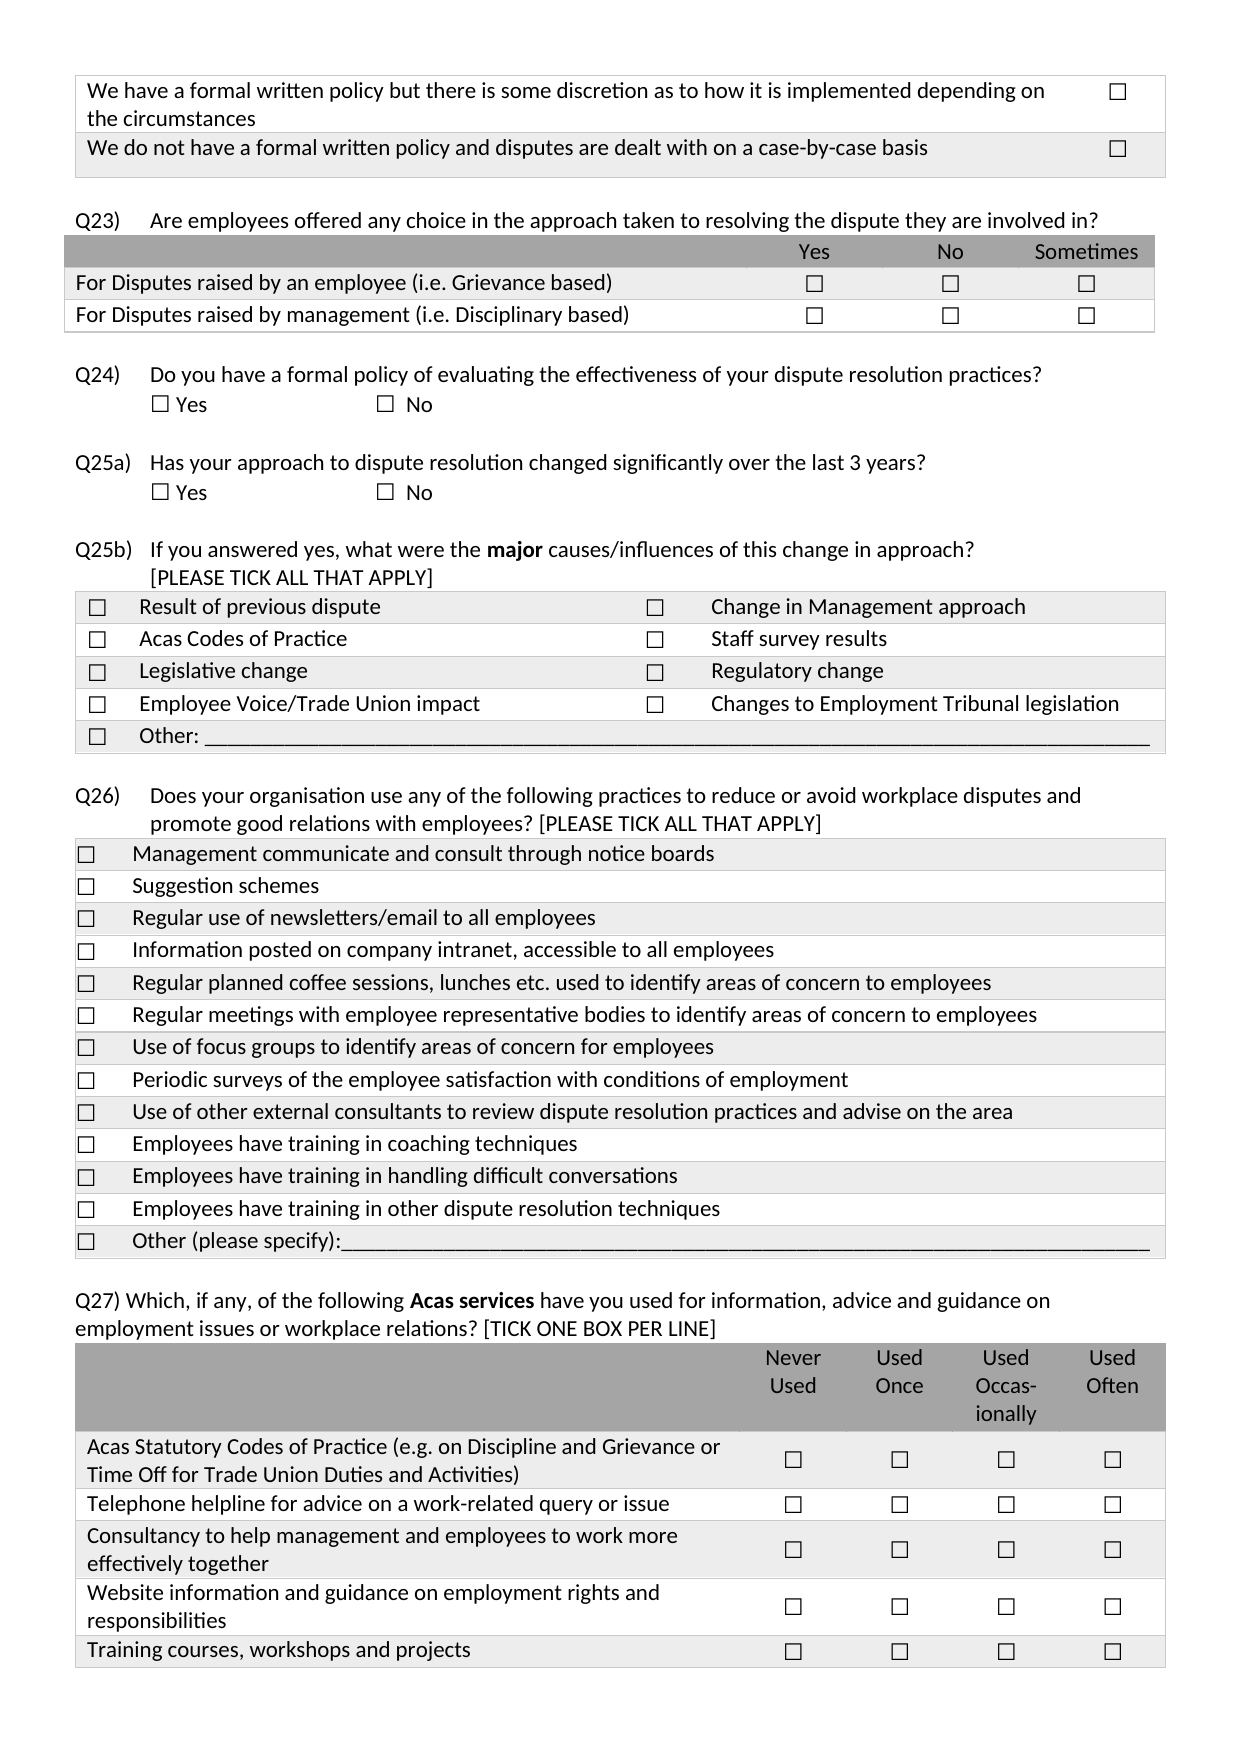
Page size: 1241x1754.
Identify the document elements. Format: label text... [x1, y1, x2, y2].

table_header No [883, 236, 1018, 267]
table_cell Training courses, workshops and projects [76, 1636, 740, 1667]
table_cell ☐ [76, 657, 128, 688]
table_cell ☐ [1069, 133, 1165, 177]
table_cell ☐ [953, 1432, 1059, 1488]
table_cell Employee Voice/Trade Union impact [128, 689, 633, 720]
table_cell ☐ [846, 1636, 953, 1667]
table_cell We have a formal written policy but there is some discretion as to how it is implemented depending on the circumstances [76, 76, 1069, 132]
text Q24) Do you have a formal policy of evaluating the effectiveness of your dispute resolution practices? [75, 360, 1165, 388]
table_cell ☐ [746, 300, 882, 331]
table_cell Information posted on company intranet, accessible to all employees [121, 936, 1165, 967]
table_cell ☐ [953, 1521, 1059, 1577]
table_cell Employees have training in coaching techniques [121, 1129, 1165, 1161]
table_cell ☐ [633, 657, 700, 688]
table_cell ☐ [76, 1033, 121, 1064]
table_cell Use of focus groups to identify areas of concern for employees [121, 1033, 1165, 1064]
table_cell Changes to Employment Tribunal legislation [700, 689, 1165, 720]
table_header ☐ [76, 592, 128, 623]
table_cell ☐ [1018, 300, 1154, 331]
table_cell ☐ [740, 1636, 846, 1667]
table_cell For Disputes raised by an employee (i.e. Grievance based) [65, 268, 746, 299]
table_cell Acas Codes of Practice [128, 624, 633, 656]
text [PLEASE TICK ALL THAT APPLY] [150, 563, 1165, 591]
table_cell ☐ [1059, 1489, 1165, 1520]
table_cell ☐ [76, 871, 121, 902]
table_cell ☐ [846, 1432, 953, 1488]
table_header Change in Management approach [700, 592, 1165, 623]
table_cell ☐ [76, 1065, 121, 1096]
table_cell ☐ [846, 1579, 953, 1634]
table_cell ☐ [740, 1521, 846, 1577]
table_cell We do not have a formal written policy and disputes are dealt with on a case-by-case basis [76, 133, 1069, 177]
text ☐ Yes ☐ No [150, 476, 1165, 507]
table_cell ☐ [953, 1636, 1059, 1667]
table_cell ☐ [76, 624, 128, 656]
table_cell ☐ [740, 1432, 846, 1488]
table_cell ☐ [846, 1489, 953, 1520]
table_cell ☐ [76, 689, 128, 720]
table_cell ☐ [76, 1194, 121, 1225]
table_header ☐ [633, 592, 700, 623]
table_header Yes [747, 236, 882, 267]
table_cell Regular use of newsletters/email to all employees [121, 903, 1165, 934]
table_cell ☐ [76, 936, 121, 967]
table_cell ☐ [953, 1489, 1059, 1520]
table_header Management communicate and consult through notice boards [121, 839, 1165, 870]
table_cell ☐ [1059, 1636, 1165, 1667]
table_header Used Occas-ionally [953, 1344, 1059, 1431]
table_header Sometimes [1019, 236, 1154, 267]
text Q26) Does your organisation use any of the following practices to reduce or avoid workplace disputes and promote good relations with employees? [PLEASE TICK ALL THAT APPLY] [75, 782, 1165, 838]
table_cell ☐ [1069, 76, 1165, 132]
table_cell Telephone helpline for advice on a work-related query or issue [76, 1489, 740, 1520]
text Q23) Are employees offered any choice in the approach taken to resolving the dispute they are involved in? [75, 206, 1165, 234]
table_cell ☐ [1059, 1521, 1165, 1577]
text Q25b) If you answered yes, what were the major causes/influences of this change in approach? [75, 535, 1165, 563]
table_cell ☐ [1059, 1432, 1165, 1488]
table_header [65, 236, 746, 267]
text ☐ Yes ☐ No [150, 388, 1165, 420]
table_cell Other (please specify):_______________________________________________________________________ [121, 1226, 1165, 1257]
table_cell Periodic surveys of the employee satisfaction with conditions of employment [121, 1065, 1165, 1096]
table_cell ☐ [76, 1000, 121, 1031]
table_cell ☐ [76, 903, 121, 934]
table_cell ☐ [1018, 268, 1154, 299]
table_cell For Disputes raised by management (i.e. Disciplinary based) [65, 300, 746, 331]
text Q27) Which, if any, of the following Acas services have you used for information, advice and guidance on employment issues or workplace relations? [TICK ONE BOX PER LINE] [75, 1286, 1165, 1342]
table_cell Regular planned coffee sessions, lunches etc. used to identify areas of concern to employees [121, 968, 1165, 999]
table_cell ☐ [740, 1579, 846, 1634]
table_header Used Often [1060, 1344, 1165, 1431]
table_cell ☐ [740, 1489, 846, 1520]
table_cell Employees have training in handling difficult conversations [121, 1162, 1165, 1193]
table_cell Suggestion schemes [121, 871, 1165, 902]
table_cell Use of other external consultants to review dispute resolution practices and advise on the area [121, 1097, 1165, 1128]
text Q25a) Has your approach to dispute resolution changed significantly over the last 3 years? [75, 448, 1165, 476]
table_cell ☐ [76, 1162, 121, 1193]
table_cell Acas Statutory Codes of Practice (e.g. on Discipline and Grievance or Time Off for Trade Union Duties and Activities) [76, 1432, 740, 1488]
table_cell Consultancy to help management and employees to work more effectively together [76, 1521, 740, 1577]
table_cell ☐ [746, 268, 882, 299]
table_cell ☐ [1059, 1579, 1165, 1634]
table_cell ☐ [882, 268, 1018, 299]
table_cell ☐ [633, 624, 700, 656]
table_header ☐ [76, 839, 121, 870]
table_header [76, 1344, 739, 1431]
table_cell ☐ [633, 689, 700, 720]
table_cell Regular meetings with employee representative bodies to identify areas of concern to employees [121, 1000, 1165, 1031]
table_cell ☐ [76, 721, 128, 752]
table_cell ☐ [76, 968, 121, 999]
table_cell Regulatory change [700, 657, 1165, 688]
table_cell Website information and guidance on employment rights and responsibilities [76, 1579, 740, 1634]
table_cell ☐ [76, 1097, 121, 1128]
table_header Never Used [740, 1344, 846, 1431]
table_cell ☐ [846, 1521, 953, 1577]
table_cell Legislative change [128, 657, 633, 688]
table_cell ☐ [76, 1226, 121, 1257]
table_header Used Once [847, 1344, 952, 1431]
table_cell Other: ___________________________________________________________________________________ [128, 721, 1165, 752]
table_header Result of previous dispute [128, 592, 633, 623]
table_cell Employees have training in other dispute resolution techniques [121, 1194, 1165, 1225]
table_cell Staff survey results [700, 624, 1165, 656]
table_cell ☐ [953, 1579, 1059, 1634]
table_cell ☐ [76, 1129, 121, 1161]
table_cell ☐ [882, 300, 1018, 331]
